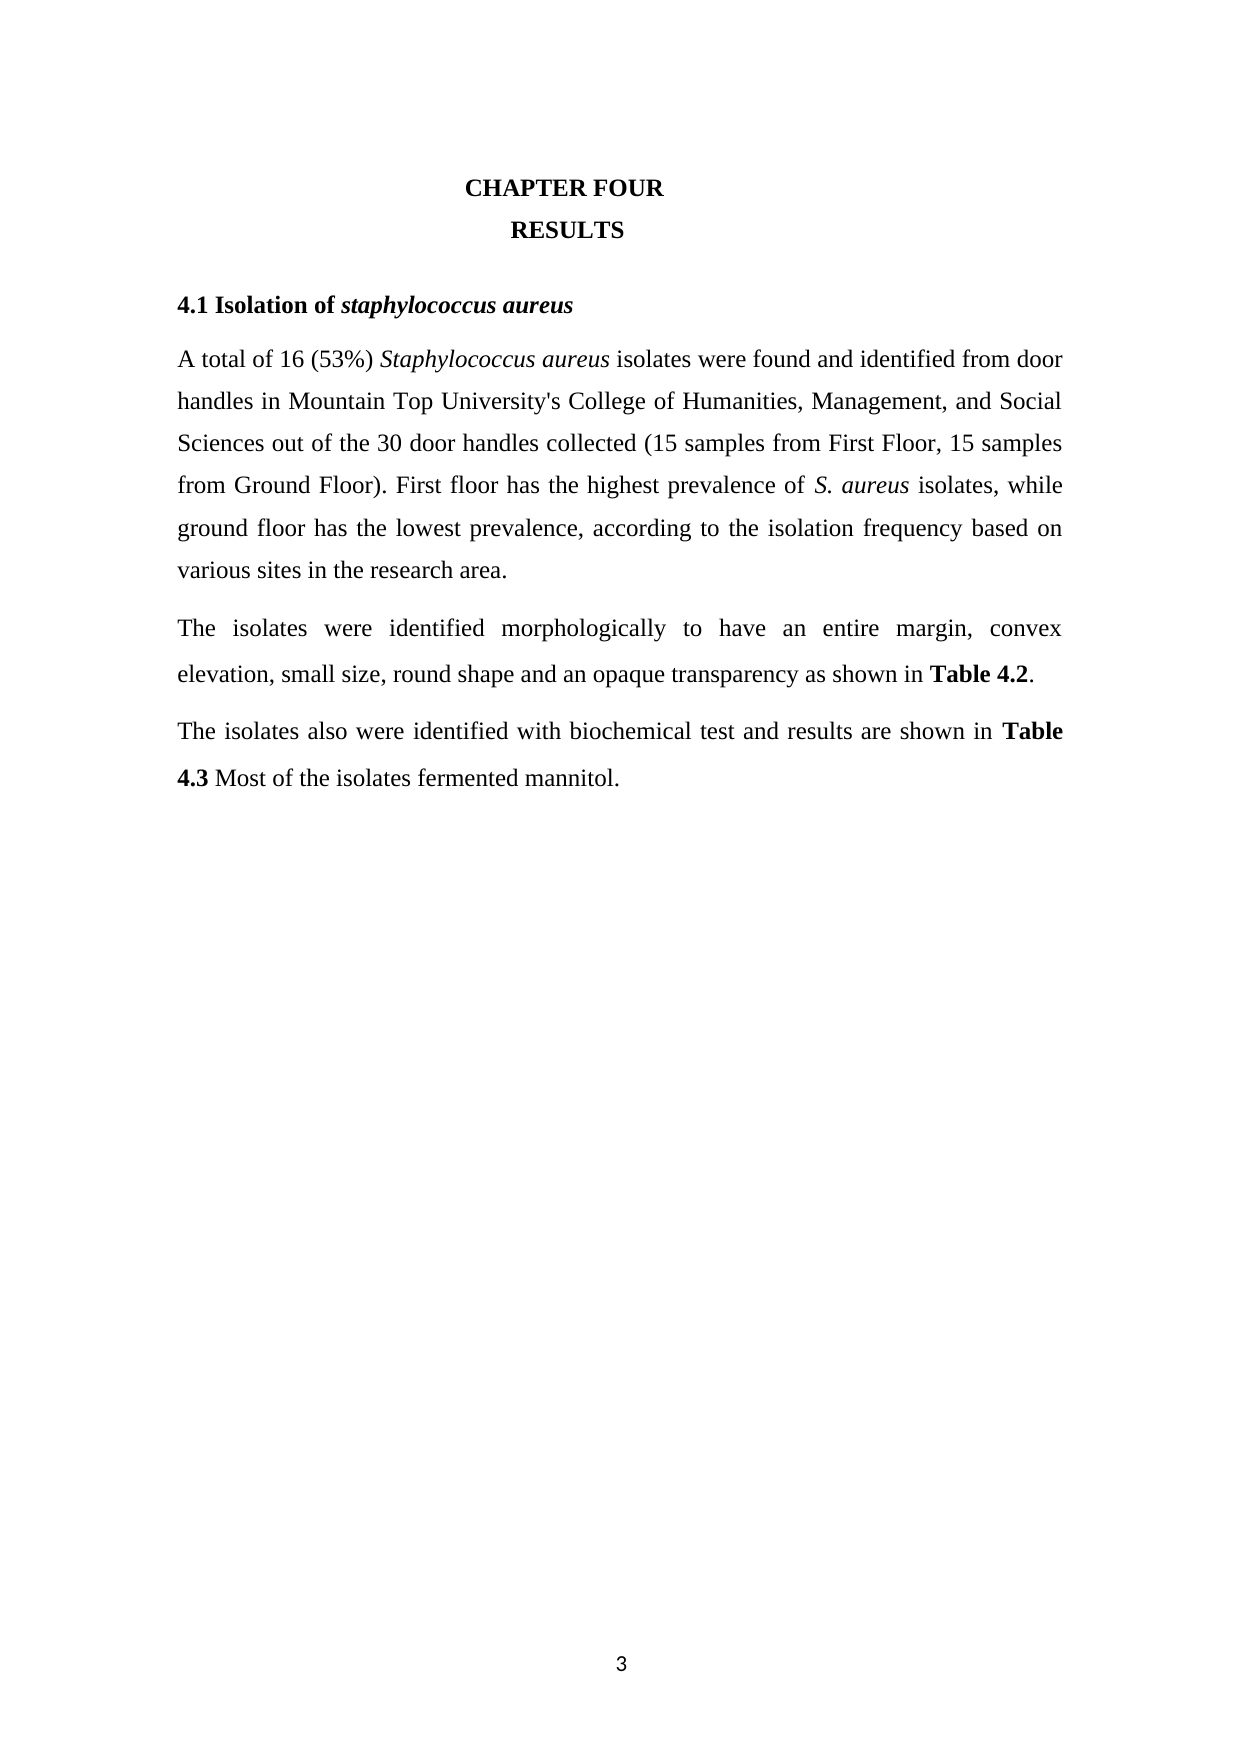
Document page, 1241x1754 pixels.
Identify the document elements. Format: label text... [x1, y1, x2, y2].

text The isolates also were identified with biochemical test and results are shown in Table 4.3 Most of the isolates fermented mannitol. [177, 716, 1063, 791]
text 4.1 Isolation of staphylococcus aureus [177, 290, 1090, 318]
text The isolates were identified morphologically to have an entire margin, convex elevation, small size, round shape and an opaque transparency as shown in Table 4.2. [177, 613, 1063, 688]
text CHAPTER FOUR [464, 173, 1090, 202]
text A total of 16 (53%) Staphylococcus aureus isolates were found and identified from door handles in Mountain Top University's College of Humanities, Management, and Social Sciences out of the 30 door handles collected (15 samples from First Floor, 15 samples from Ground Floor). First floor has the highest prevalence of S. aureus isolates, while ground floor has the lowest prevalence, according to the isolation frequency based on various sites in the research area. [177, 344, 1063, 584]
text RESULTS [510, 215, 1090, 243]
text 3 [150, 1649, 1092, 1677]
